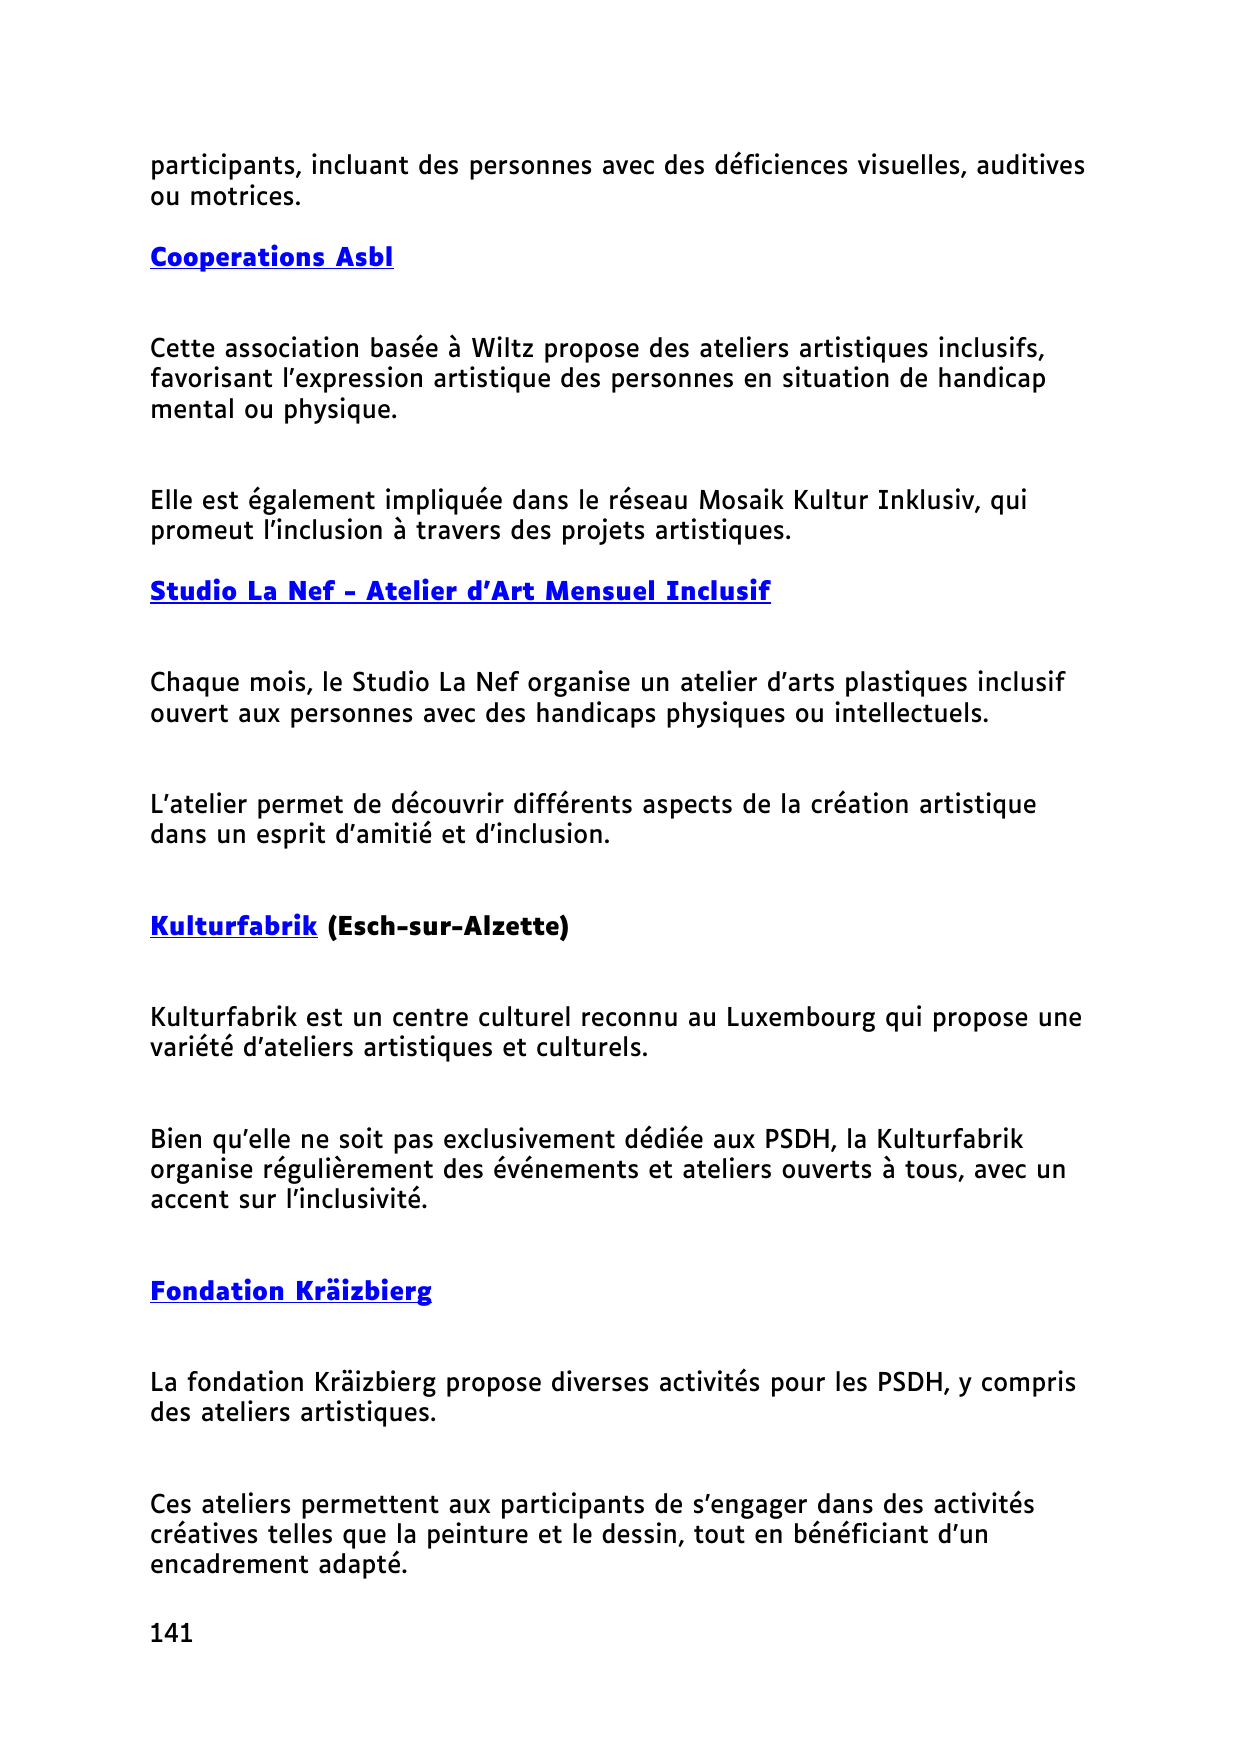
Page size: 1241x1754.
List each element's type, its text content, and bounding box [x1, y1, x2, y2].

text Cooperations Asbl [150, 241, 1090, 272]
text Studio La Nef - Atelier d'Art Mensuel Inclusif [150, 576, 1090, 606]
text Kulturfabrik (Esch-sur-Alzette) [150, 910, 1090, 941]
text Ces ateliers permettent aux participants de s’engager dans des activités créatives telles que la peinture et le dessin, tout en bénéficiant d’un encadrement adapté. [150, 1488, 1090, 1579]
text La fondation Kräizbierg propose diverses activités pour les PSDH, y compris des ateliers artistiques. [150, 1367, 1090, 1427]
text Fondation Kräizbierg [150, 1275, 1090, 1306]
text Cette association basée à Wiltz propose des ateliers artistiques inclusifs, favorisant l'expression artistique des personnes en situation de handicap mental ou physique. [150, 332, 1090, 424]
text Chaque mois, le Studio La Nef organise un atelier d'arts plastiques inclusif ouvert aux personnes avec des handicaps physiques ou intellectuels. [150, 667, 1090, 728]
text Elle est également impliquée dans le réseau Mosaik Kultur Inklusiv, qui promeut l’inclusion à travers des projets artistiques. [150, 484, 1090, 545]
text Bien qu’elle ne soit pas exclusivement dédiée aux PSDH, la Kulturfabrik organise régulièrement des événements et ateliers ouverts à tous, avec un accent sur l’inclusivité. [150, 1123, 1090, 1214]
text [150, 150, 1090, 211]
text L'atelier permet de découvrir différents aspects de la création artistique dans un esprit d'amitié et d'inclusion.​ [150, 789, 1090, 849]
text Kulturfabrik est un centre culturel reconnu au Luxembourg qui propose une variété d’ateliers artistiques et culturels. [150, 1002, 1090, 1062]
